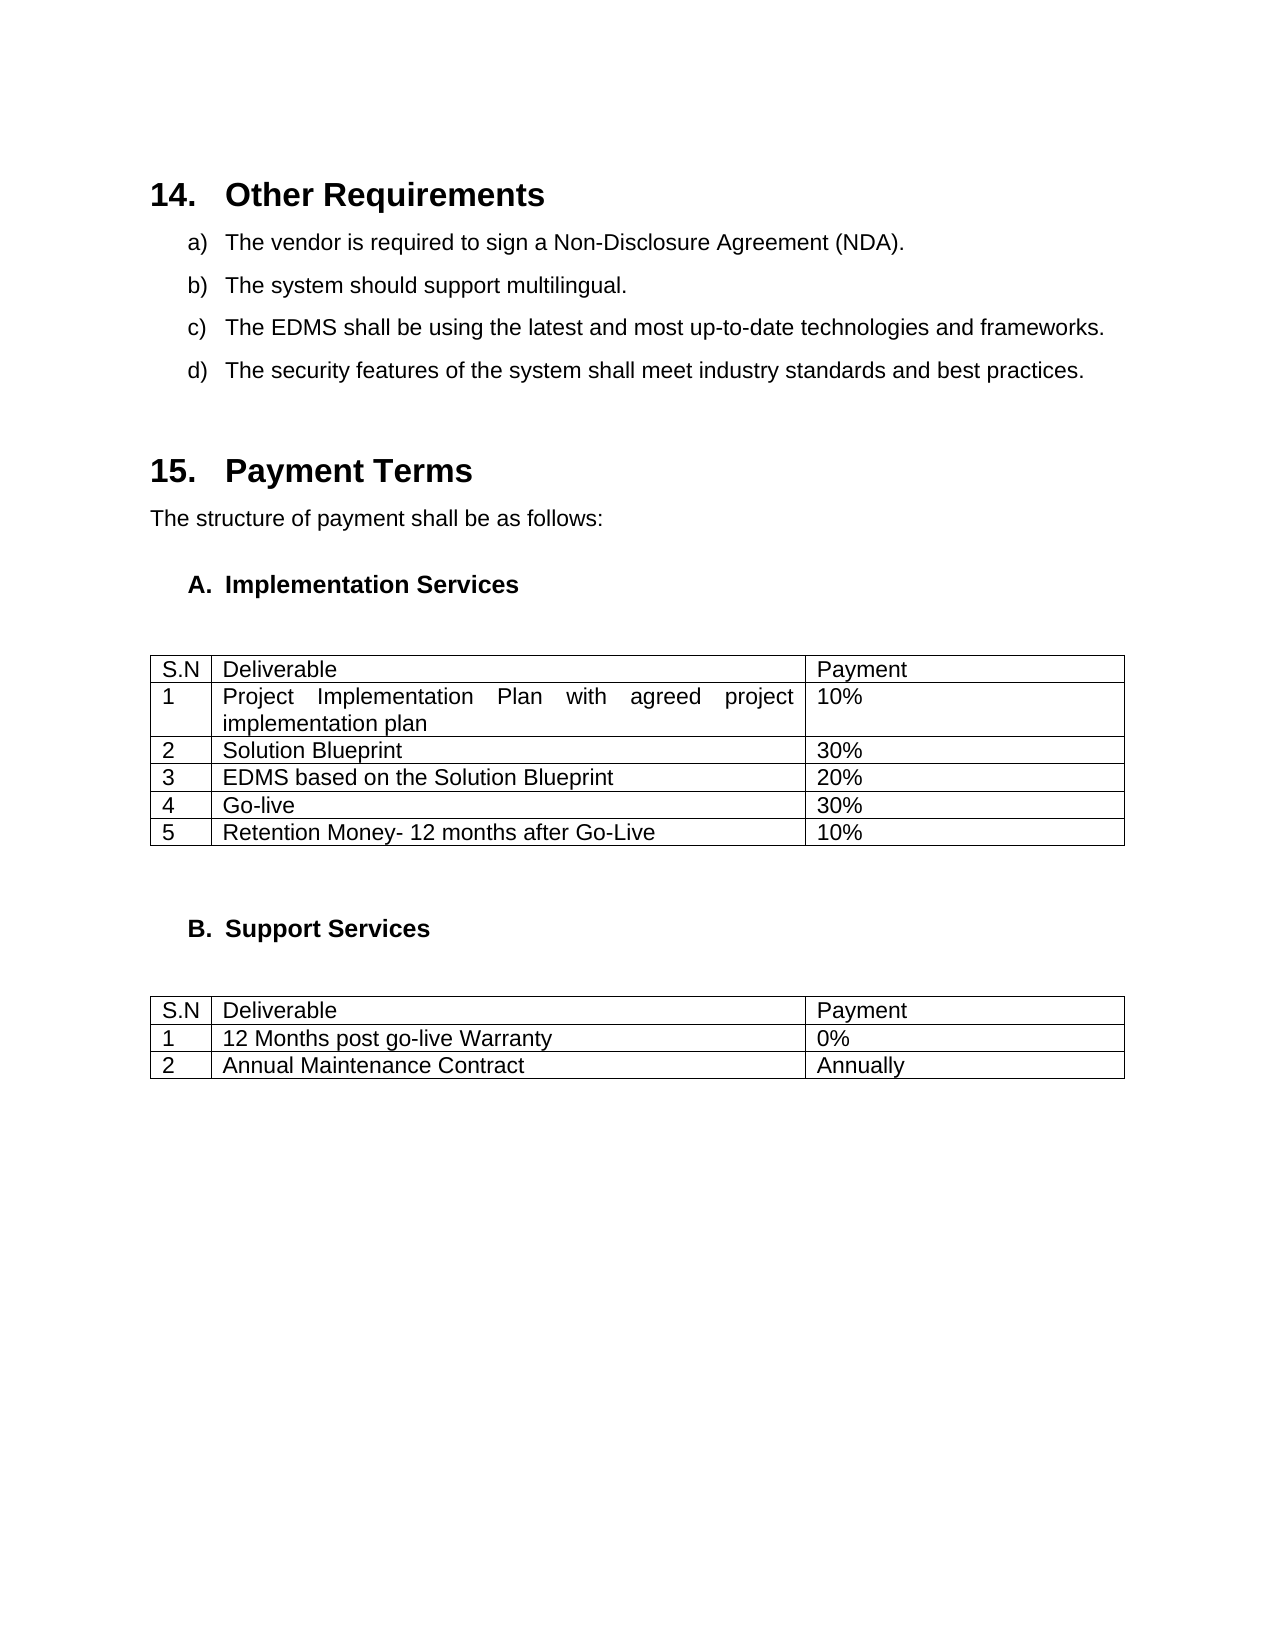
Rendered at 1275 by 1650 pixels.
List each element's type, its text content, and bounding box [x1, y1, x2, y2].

text The structure of payment shall be as follows: [150, 505, 1125, 531]
table_header Deliverable [212, 656, 805, 682]
list The EDMS shall be using the latest and most up-to-date technologies and frameworks. [187, 314, 1125, 341]
table_cell 1 [151, 1025, 211, 1051]
table_cell 2 [151, 1052, 211, 1078]
table_cell Solution Blueprint [212, 737, 805, 763]
table_header S.N [151, 997, 211, 1023]
table_cell 12 Months post go-live Warranty [212, 1025, 805, 1051]
table_cell Go-live [212, 792, 805, 818]
list The vendor is required to sign a Non-Disclosure Agreement (NDA). [187, 229, 1125, 255]
table_cell 10% [806, 819, 1124, 845]
list The security features of the system shall meet industry standards and best practices. [187, 357, 1125, 383]
table_cell Retention Money- 12 months after Go-Live [212, 819, 805, 845]
table_cell 5 [151, 819, 211, 845]
table_cell 2 [151, 737, 211, 763]
subtitle Payment Terms [150, 451, 1125, 489]
subtitle Other Requirements [150, 175, 1125, 213]
list The system should support multilingual. [187, 272, 1125, 298]
table_cell Annually [806, 1052, 1124, 1078]
table_cell 30% [806, 792, 1124, 818]
table_cell 0% [806, 1025, 1124, 1051]
table_header S.N [151, 656, 211, 682]
table_cell 30% [806, 737, 1124, 763]
table_cell EDMS based on the Solution Blueprint [212, 764, 805, 791]
table_cell 4 [151, 792, 211, 818]
table_header Payment [806, 997, 1124, 1023]
table_cell Annual Maintenance Contract [212, 1052, 805, 1078]
table_cell 10% [806, 683, 1124, 736]
table_cell 1 [151, 683, 211, 736]
table_header Payment [806, 656, 1124, 682]
table_cell 20% [806, 764, 1124, 791]
subtitle Support Services [187, 914, 1125, 943]
table_cell 3 [151, 764, 211, 791]
table_header Deliverable [212, 997, 805, 1023]
table_cell Project Implementation Plan with agreed project implementation plan [212, 683, 805, 736]
subtitle Implementation Services [187, 570, 1125, 599]
